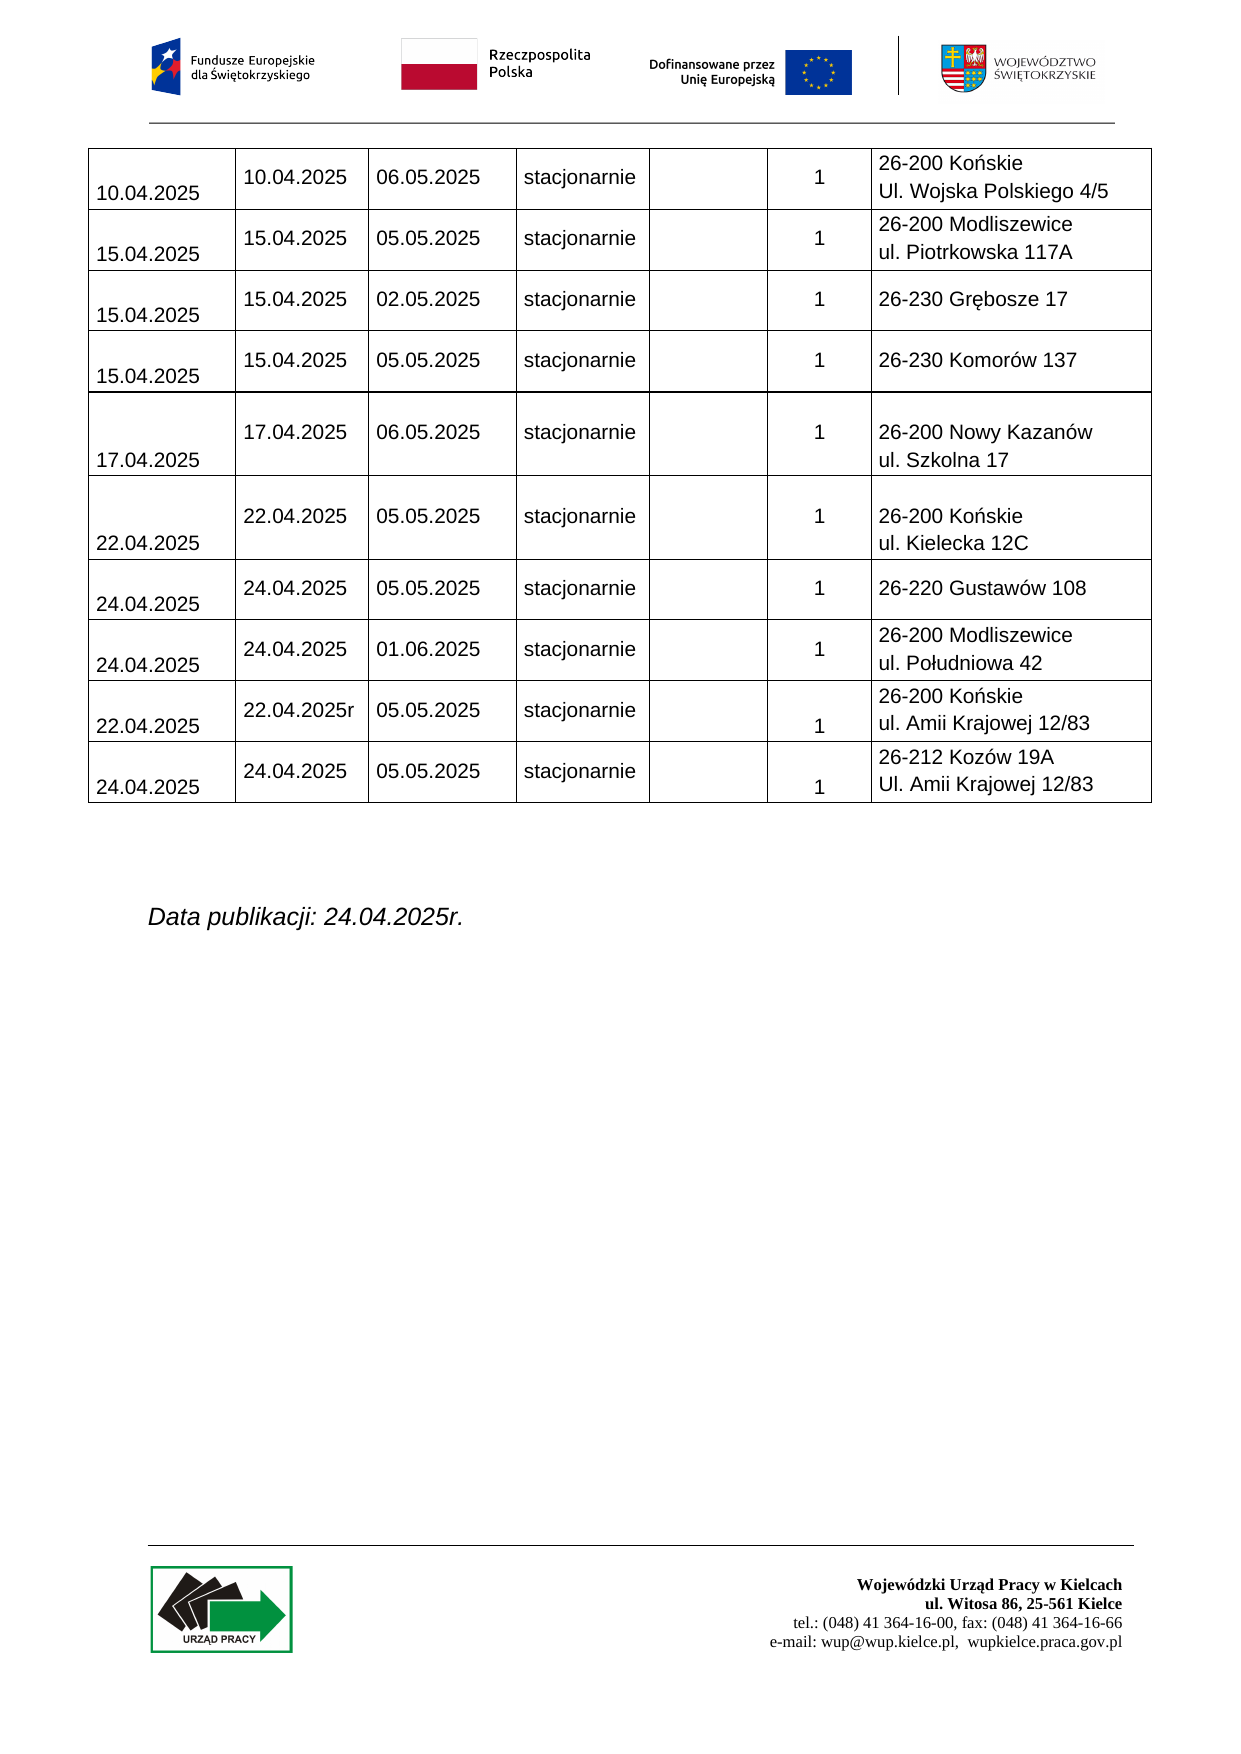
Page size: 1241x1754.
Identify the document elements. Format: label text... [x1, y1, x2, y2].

table_cell 10.04.2025 [89, 149, 235, 208]
table_cell 1 [768, 331, 871, 391]
table_cell 24.04.2025 [89, 620, 235, 680]
table_cell 17.04.2025 [89, 393, 235, 475]
table_cell stacjonarnie [517, 271, 649, 330]
table_cell 05.05.2025 [369, 560, 516, 619]
table_cell 26-200 Końskie Ul. Wojska Polskiego 4/5 [872, 149, 1151, 208]
table_cell 15.04.2025 [236, 331, 368, 391]
picture [650, 50, 852, 95]
table_cell 22.04.2025r [236, 681, 368, 741]
table_cell 17.04.2025 [236, 393, 368, 475]
table_cell 1 [768, 149, 871, 208]
table_cell 1 [768, 620, 871, 680]
table_cell 26-200 Modliszewice ul. Piotrkowska 117A [872, 210, 1151, 269]
table_cell [650, 393, 767, 475]
table_cell [650, 742, 767, 802]
table_cell [650, 210, 767, 269]
table_cell 1 [768, 271, 871, 330]
table_cell stacjonarnie [517, 742, 649, 802]
table_cell 01.06.2025 [369, 620, 516, 680]
table_cell [650, 560, 767, 619]
picture [937, 40, 1105, 104]
table_cell 1 [768, 560, 871, 619]
table_cell 26-220 Gustawów 108 [872, 560, 1151, 619]
table_cell 1 [768, 476, 871, 558]
table_cell stacjonarnie [517, 476, 649, 558]
table_cell 26-230 Grębosze 17 [872, 271, 1151, 330]
table_cell [650, 476, 767, 558]
table_cell 05.05.2025 [369, 742, 516, 802]
table_cell stacjonarnie [517, 681, 649, 741]
table_cell [650, 620, 767, 680]
table_cell 15.04.2025 [236, 271, 368, 330]
table_cell 24.04.2025 [89, 742, 235, 802]
table_cell 22.04.2025 [236, 476, 368, 558]
table_cell 15.04.2025 [236, 210, 368, 269]
table_cell [650, 149, 767, 208]
table_cell 1 [768, 210, 871, 269]
table_cell 22.04.2025 [89, 476, 235, 558]
table_cell 24.04.2025 [236, 742, 368, 802]
table_cell 05.05.2025 [369, 681, 516, 741]
table_cell 1 [768, 742, 871, 802]
picture [137, 23, 329, 110]
table_cell 26-212 Kozów 19A Ul. Amii Krajowej 12/83 [872, 742, 1151, 802]
table_cell 1 [768, 393, 871, 475]
table_cell 26-200 Modliszewice ul. Południowa 42 [872, 620, 1151, 680]
table_cell 15.04.2025 [89, 331, 235, 391]
table_cell 15.04.2025 [89, 271, 235, 330]
picture [150, 1566, 293, 1653]
table_cell 26-200 Końskie ul. Amii Krajowej 12/83 [872, 681, 1151, 741]
table_cell stacjonarnie [517, 149, 649, 208]
table_cell 05.05.2025 [369, 210, 516, 269]
table_cell 22.04.2025 [89, 681, 235, 741]
table_cell 10.04.2025 [236, 149, 368, 208]
table_cell stacjonarnie [517, 620, 649, 680]
table_cell [650, 681, 767, 741]
table_cell stacjonarnie [517, 393, 649, 475]
table_cell 1 [768, 681, 871, 741]
table_cell [650, 331, 767, 391]
table_cell 26-230 Komorów 137 [872, 331, 1151, 391]
picture [384, 21, 607, 107]
table_cell 02.05.2025 [369, 271, 516, 330]
table_cell 05.05.2025 [369, 331, 516, 391]
table_cell 05.05.2025 [369, 476, 516, 558]
table_cell 24.04.2025 [236, 560, 368, 619]
table_cell 06.05.2025 [369, 393, 516, 475]
table_cell 06.05.2025 [369, 149, 516, 208]
table_cell stacjonarnie [517, 560, 649, 619]
table_cell 24.04.2025 [89, 560, 235, 619]
table_cell 15.04.2025 [89, 210, 235, 269]
table_cell 26-200 Końskie ul. Kielecka 12C [872, 476, 1151, 558]
table_cell 24.04.2025 [236, 620, 368, 680]
table_cell 26-200 Nowy Kazanów ul. Szkolna 17 [872, 393, 1151, 475]
text Data publikacji: 24.04.2025r. [148, 902, 1093, 931]
table_cell stacjonarnie [517, 210, 649, 269]
table_cell stacjonarnie [517, 331, 649, 391]
table_cell [650, 271, 767, 330]
